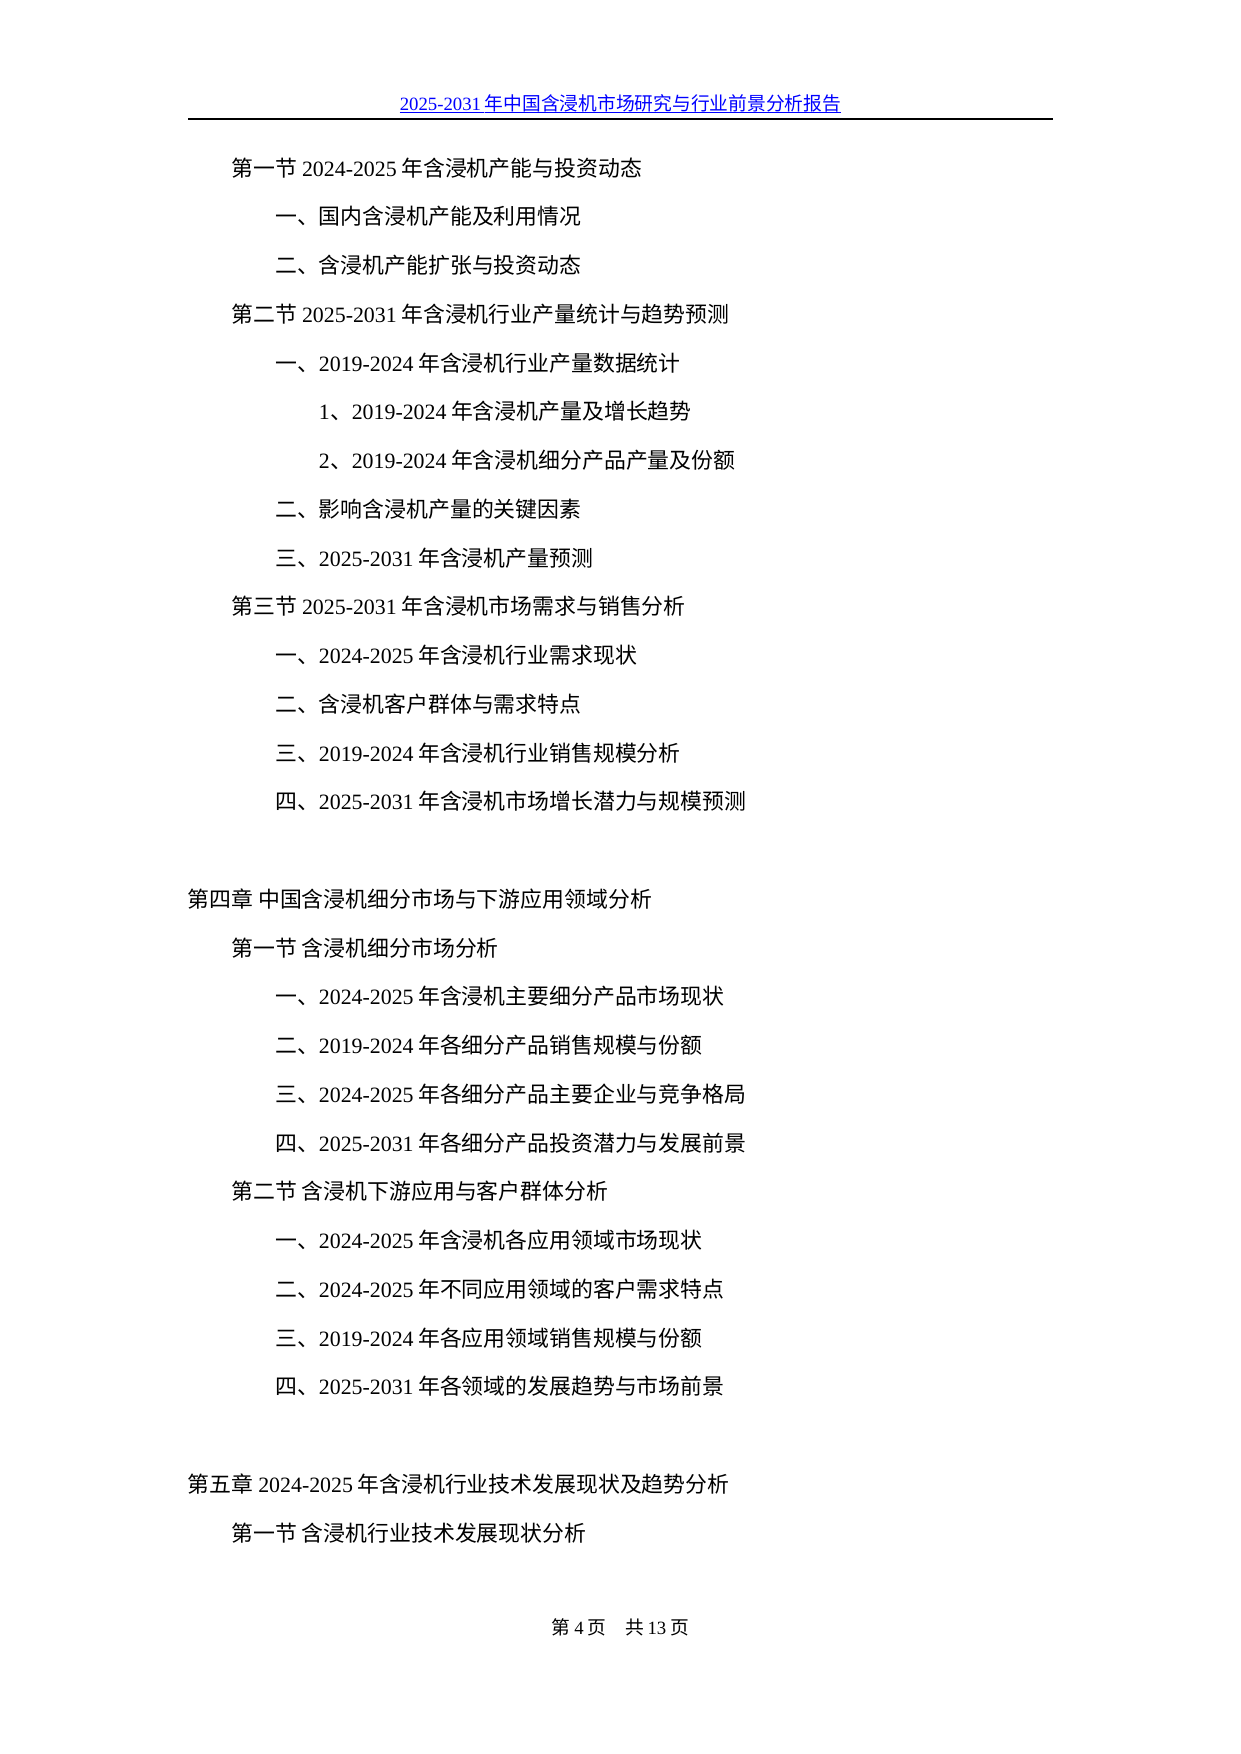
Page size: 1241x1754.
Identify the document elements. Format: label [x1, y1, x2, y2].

text [187, 150, 1053, 1548]
